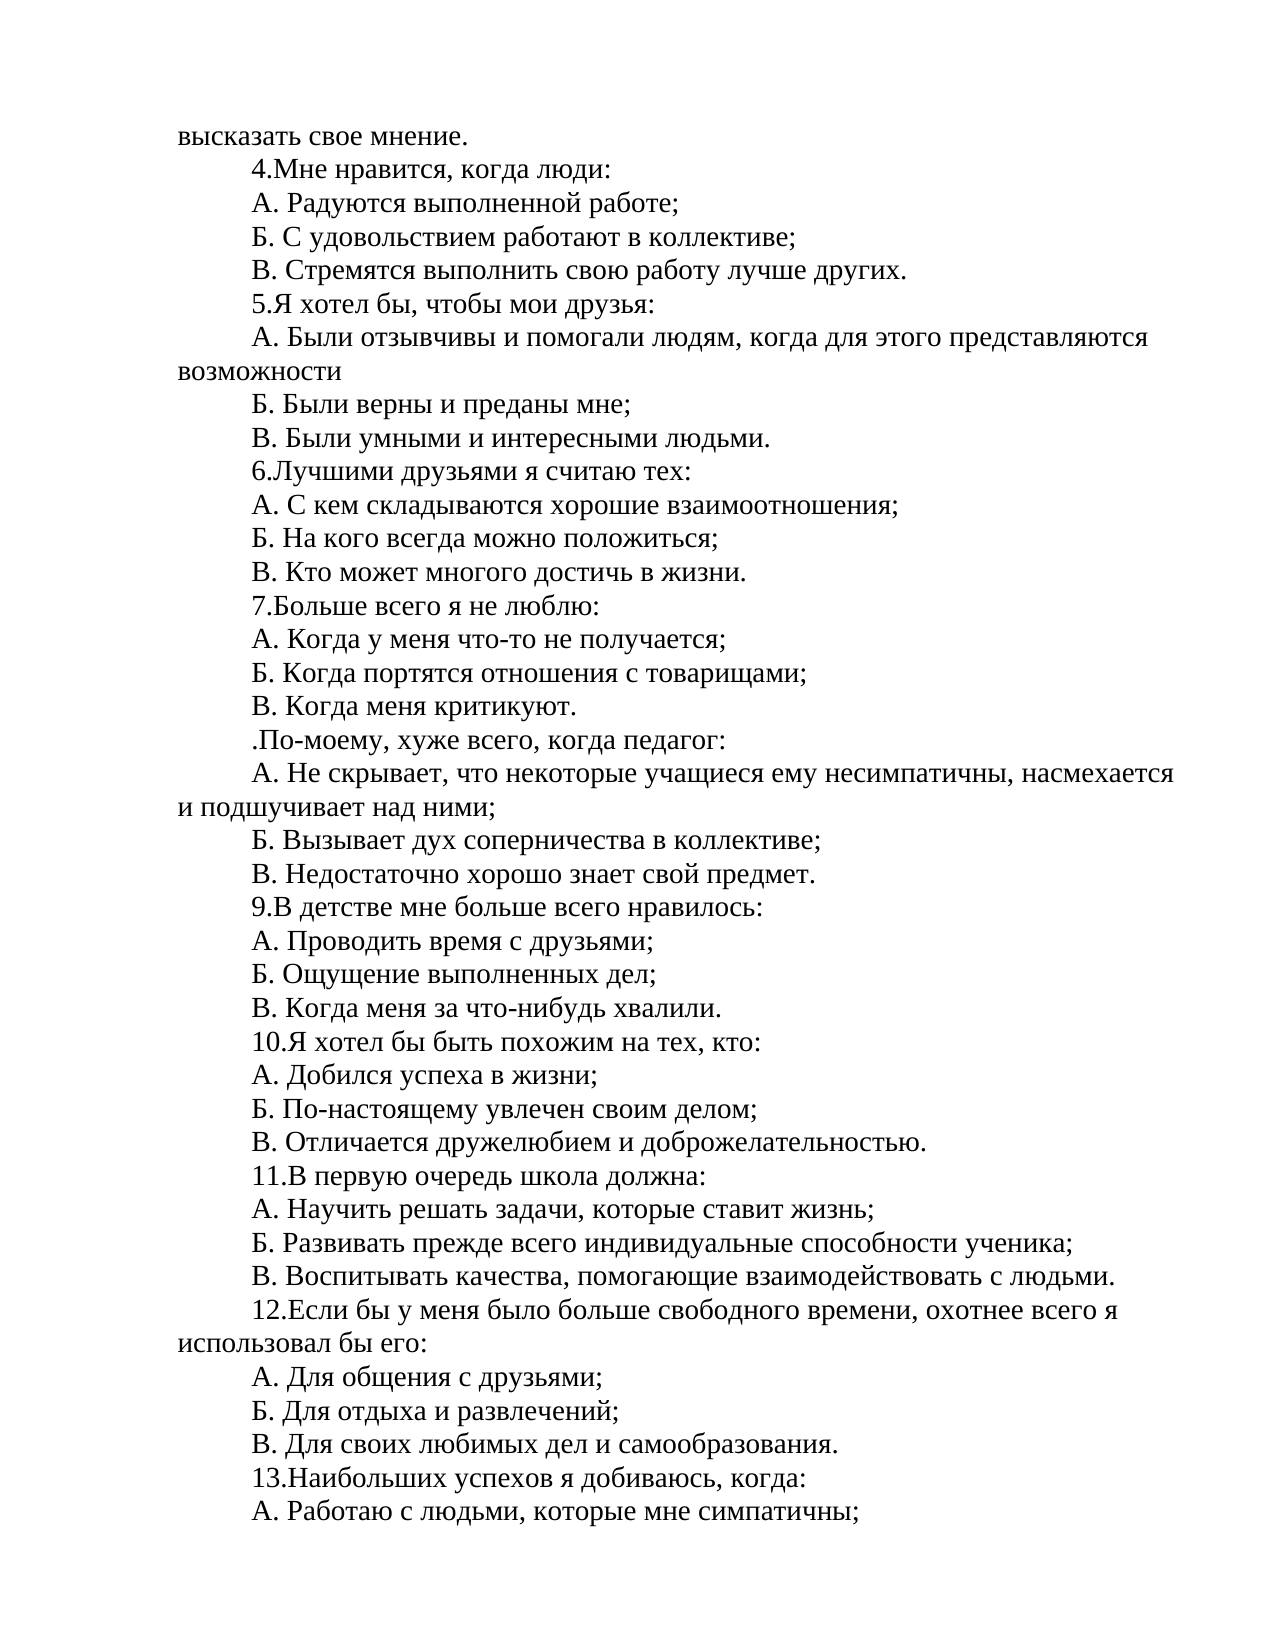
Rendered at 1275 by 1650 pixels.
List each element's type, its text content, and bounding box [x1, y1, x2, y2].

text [177, 118, 1186, 152]
text В. Были умными и интересными людьми. [177, 420, 1186, 453]
text А. Не скрывает, что некоторые учащиеся ему несимпатичны, насмехается и подшучивает над ними; [177, 755, 1186, 822]
text 10.Я хотел бы быть похожим на тех, кто: [177, 1024, 1186, 1057]
text В. Недостаточно хорошо знает свой предмет. [177, 856, 1186, 889]
text А. Научить решать задачи, которые ставит жизнь; [177, 1191, 1186, 1225]
text Б. Вызывает дух соперничества в коллективе; [177, 822, 1186, 856]
text 7.Больше всего я не люблю: [177, 588, 1186, 621]
text 11.В первую очередь школа должна: [177, 1158, 1186, 1191]
text .По-моему, хуже всего, когда педагог: [177, 722, 1186, 755]
text 5.Я хотел бы, чтобы мои друзья: [177, 286, 1186, 319]
text А. Радуются выполненной работе; [177, 185, 1186, 219]
text 12.Если бы у меня было больше свободного времени, охотнее всего я использовал бы его: [177, 1292, 1186, 1359]
text 9.В детстве мне больше всего нравилось: [177, 889, 1186, 923]
text А. Для общения с друзьями; [177, 1359, 1186, 1393]
text А. Добился успеха в жизни; [177, 1057, 1186, 1091]
text В. Когда меня критикуют. [177, 688, 1186, 722]
text Б. Когда портятся отношения с товарищами; [177, 655, 1186, 688]
text Б. Для отдыха и развлечений; [177, 1393, 1186, 1426]
text 13.Наибольших успехов я добиваюсь, когда: [177, 1460, 1186, 1493]
text Б. Развивать прежде всего индивидуальные способности ученика; [177, 1225, 1186, 1258]
text А. Были отзывчивы и помогали людям, когда для этого представляются возможности [177, 319, 1186, 386]
text Б. На кого всегда можно положиться; [177, 521, 1186, 554]
text В. Отличается дружелюбием и доброжелательностью. [177, 1124, 1186, 1158]
text Б. С удовольствием работают в коллективе; [177, 219, 1186, 252]
text В. Стремятся выполнить свою работу лучше других. [177, 252, 1186, 286]
text Б. Ощущение выполненных дел; [177, 957, 1186, 990]
text А. Проводить время с друзьями; [177, 923, 1186, 957]
text 4.Мне нравится, когда люди: [177, 152, 1186, 185]
text А. Когда у меня что-то не получается; [177, 621, 1186, 655]
text Б. Были верны и преданы мне; [177, 386, 1186, 420]
text Б. По-настоящему увлечен своим делом; [177, 1091, 1186, 1124]
text В. Кто может многого достичь в жизни. [177, 554, 1186, 588]
text В. Воспитывать качества, помогающие взаимодействовать с людьми. [177, 1258, 1186, 1292]
text 6.Лучшими друзьями я считаю тех: [177, 453, 1186, 487]
text В. Для своих любимых дел и самообразования. [177, 1426, 1186, 1460]
text А. Работаю с людьми, которые мне симпатичны; [177, 1493, 1186, 1527]
text В. Когда меня за что-нибудь хвалили. [177, 990, 1186, 1024]
text А. С кем складываются хорошие взаимоотношения; [177, 487, 1186, 521]
